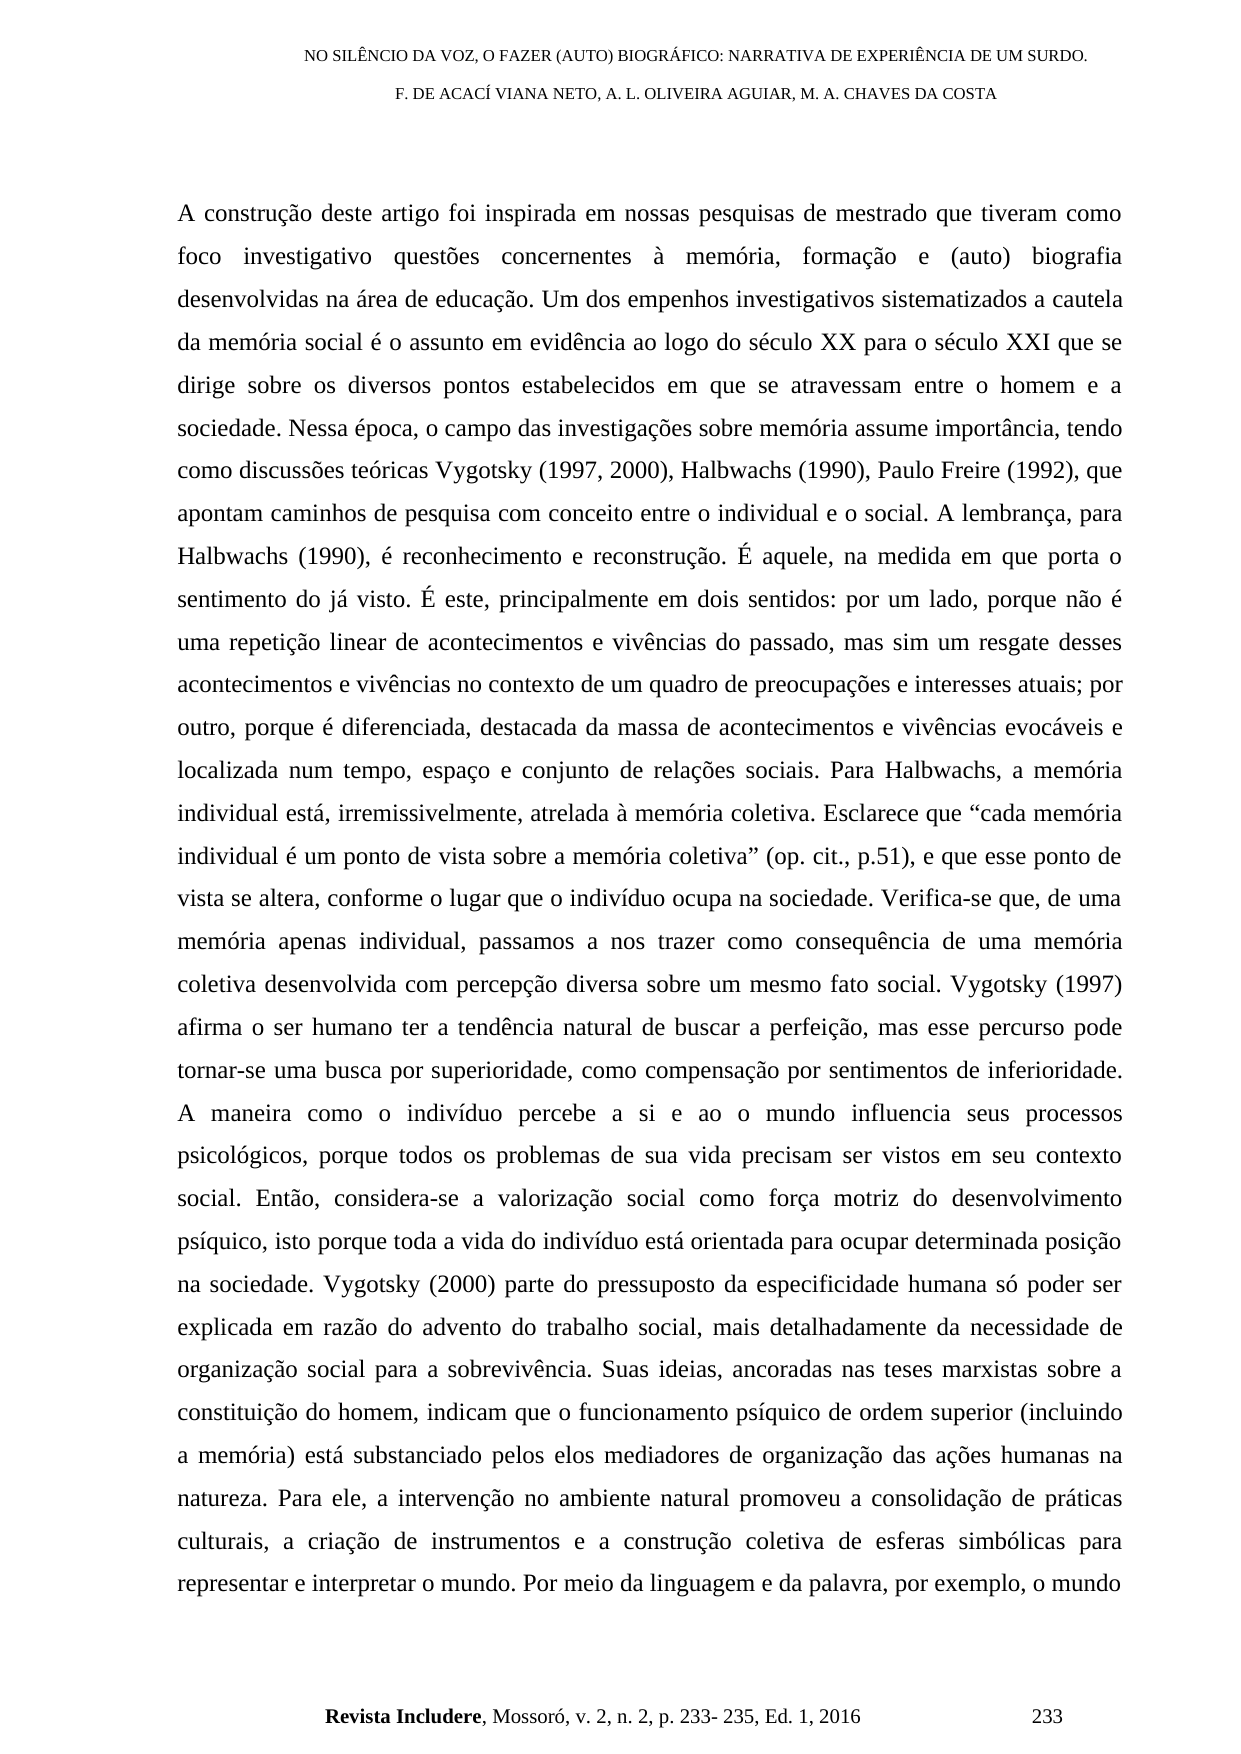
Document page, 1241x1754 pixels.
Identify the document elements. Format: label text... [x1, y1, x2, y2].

text A construção deste artigo foi inspirada em nossas pesquisas de mestrado que tiveram como foco investigativo questões concernentes à memória, formação e (auto) biografia desenvolvidas na área de educação. Um dos empenhos investigativos sistematizados a cautela da memória social é o assunto em evidência ao logo do século XX para o século XXI que se dirige sobre os diversos pontos estabelecidos em que se atravessam entre o homem e a sociedade. Nessa época, o campo das investigações sobre memória assume importância, tendo como discussões teóricas Vygotsky (1997, 2000), Halbwachs (1990), Paulo Freire (1992), que apontam caminhos de pesquisa com conceito entre o individual e o social. A lembrança, para Halbwachs (1990), é reconhecimento e reconstrução. É aquele, na medida em que porta o sentimento do já visto. É este, principalmente em dois sentidos: por um lado, porque não é uma repetição linear de acontecimentos e vivências do passado, mas sim um resgate desses acontecimentos e vivências no contexto de um quadro de preocupações e interesses atuais; por outro, porque é diferenciada, destacada da massa de acontecimentos e vivências evocáveis e localizada num tempo, espaço e conjunto de relações sociais. Para Halbwachs, a memória individual está, irremissivelmente, atrelada à memória coletiva. Esclarece que “cada memória individual é um ponto de vista sobre a memória coletiva” (op. cit., p.51), e que esse ponto de vista se altera, conforme o lugar que o indivíduo ocupa na sociedade. Verifica-se que, de uma memória apenas individual, passamos a nos trazer como consequência de uma memória coletiva desenvolvida com percepção diversa sobre um mesmo fato social. Vygotsky (1997) afirma o ser humano ter a tendência natural de buscar a perfeição, mas esse percurso pode tornar-se uma busca por superioridade, como compensação por sentimentos de inferioridade. A maneira como o indivíduo percebe a si e ao o mundo influencia seus processos psicológicos, porque todos os problemas de sua vida precisam ser vistos em seu contexto social. Então, considera-se a valorização social como força motriz do desenvolvimento psíquico, isto porque toda a vida do indivíduo está orientada para ocupar determinada posição na sociedade. Vygotsky (2000) parte do pressuposto da especificidade humana só poder ser explicada em razão do advento do trabalho social, mais detalhadamente da necessidade de organização social para a sobrevivência. Suas ideias, ancoradas nas teses marxistas sobre a constituição do homem, indicam que o funcionamento psíquico de ordem superior (incluindo a memória) está substanciado pelos elos mediadores de organização das ações humanas na natureza. Para ele, a intervenção no ambiente natural promoveu a consolidação de práticas culturais, a criação de instrumentos e a construção coletiva de esferas simbólicas para representar e interpretar o mundo. Por meio da linguagem e da palavra, por exemplo, o mundo [177, 198, 1123, 1597]
